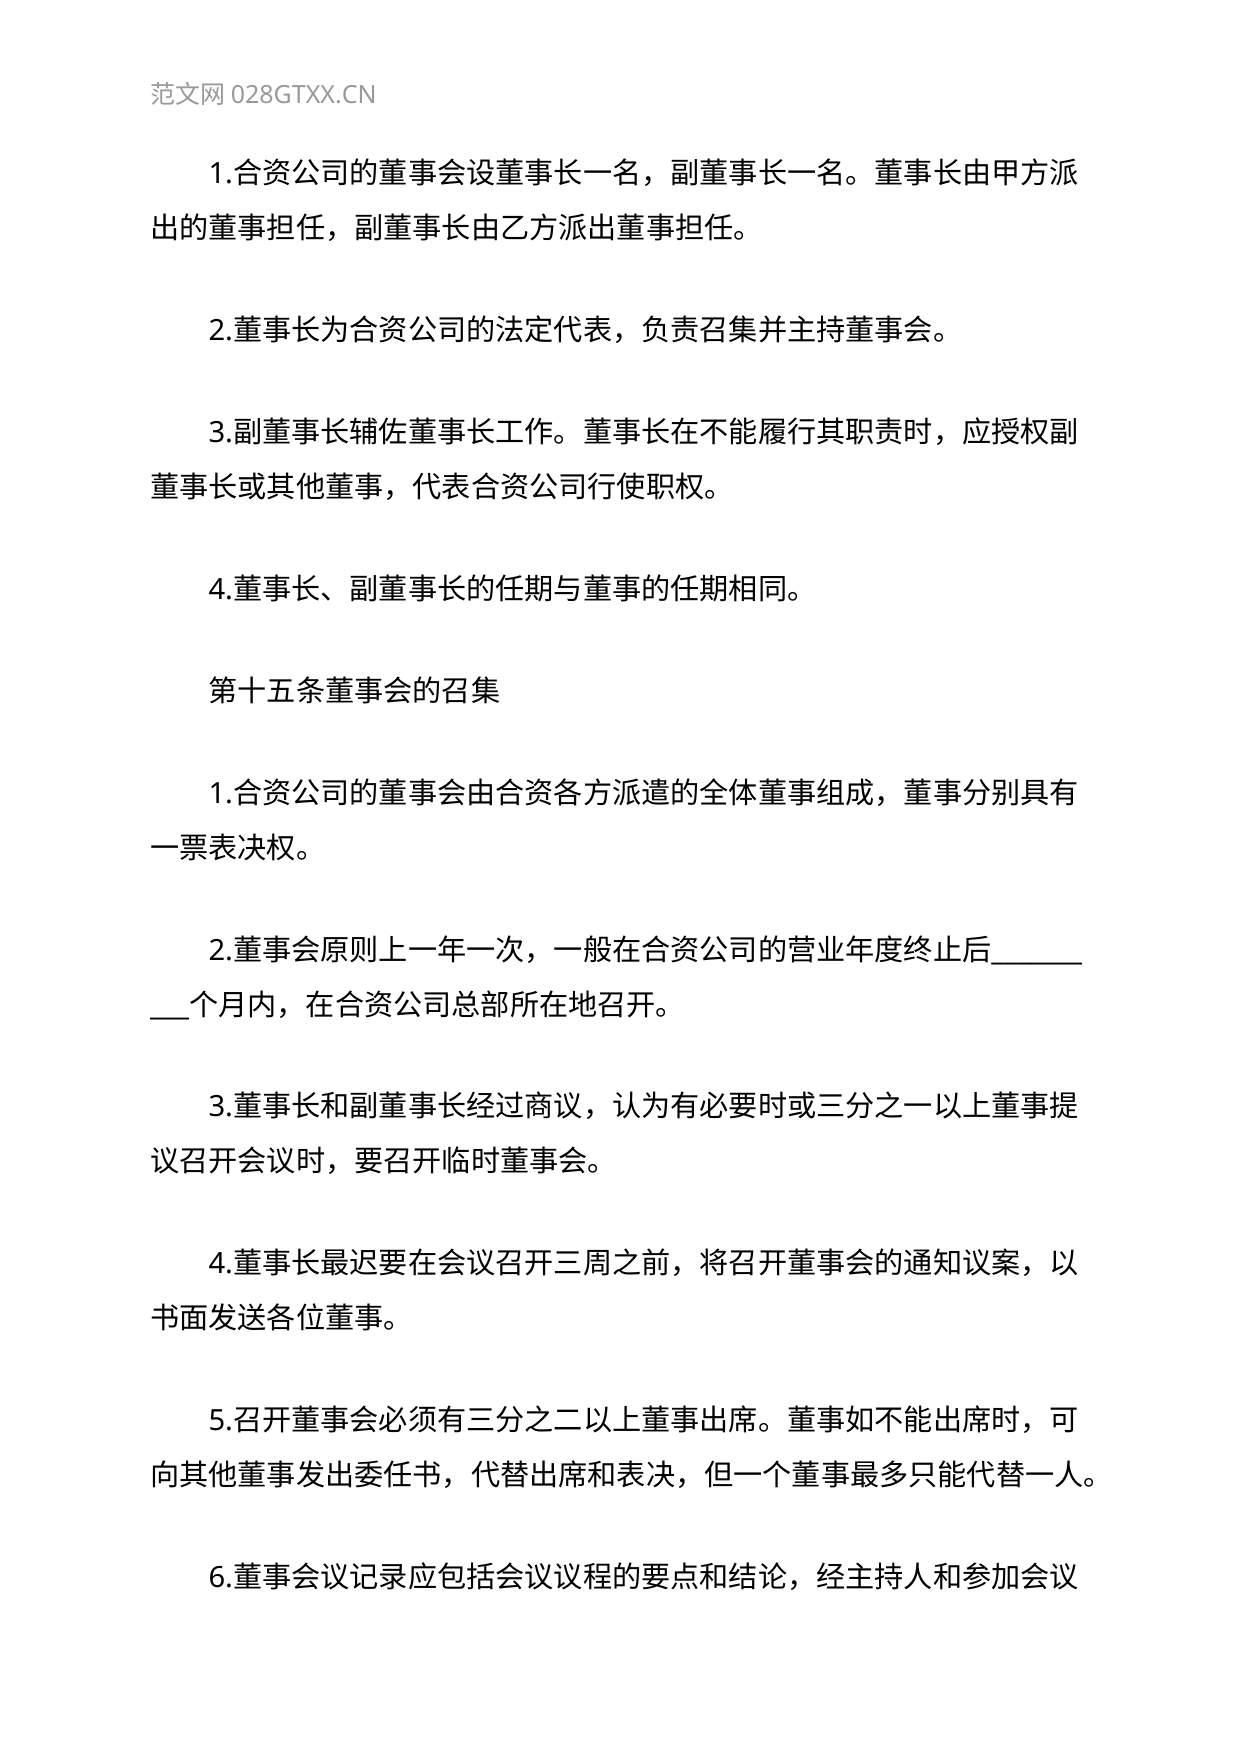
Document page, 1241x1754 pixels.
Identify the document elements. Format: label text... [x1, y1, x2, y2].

text 5.召开董事会必须有三分之二以上董事出席。董事如不能出席时，可向其他董事发出委任书，代替出席和表决，但一个董事最多只能代替一人。 [150, 1397, 1090, 1494]
text 3.董事长和副董事长经过商议，认为有必要时或三分之一以上董事提议召开会议时，要召开临时董事会。 [150, 1083, 1090, 1180]
text 2.董事长为合资公司的法定代表，负责召集并主持董事会。 [150, 307, 1090, 349]
text 2.董事会原则上一年一次，一般在合资公司的营业年度终止后__________个月内，在合资公司总部所在地召开。 [150, 926, 1090, 1023]
text 4.董事长最迟要在会议召开三周之前，将召开董事会的通知议案，以书面发送各位董事。 [150, 1240, 1090, 1337]
text 1.合资公司的董事会设董事长一名，副董事长一名。董事长由甲方派出的董事担任，副董事长由乙方派出董事担任。 [150, 150, 1090, 247]
text 第十五条董事会的召集 [150, 667, 1090, 710]
text 1.合资公司的董事会由合资各方派遣的全体董事组成，董事分别具有一票表决权。 [150, 769, 1090, 867]
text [150, 1553, 1090, 1596]
text 4.董事长、副董事长的任期与董事的任期相同。 [150, 566, 1090, 608]
text 3.副董事长辅佐董事长工作。董事长在不能履行其职责时，应授权副董事长或其他董事，代表合资公司行使职权。 [150, 409, 1090, 506]
